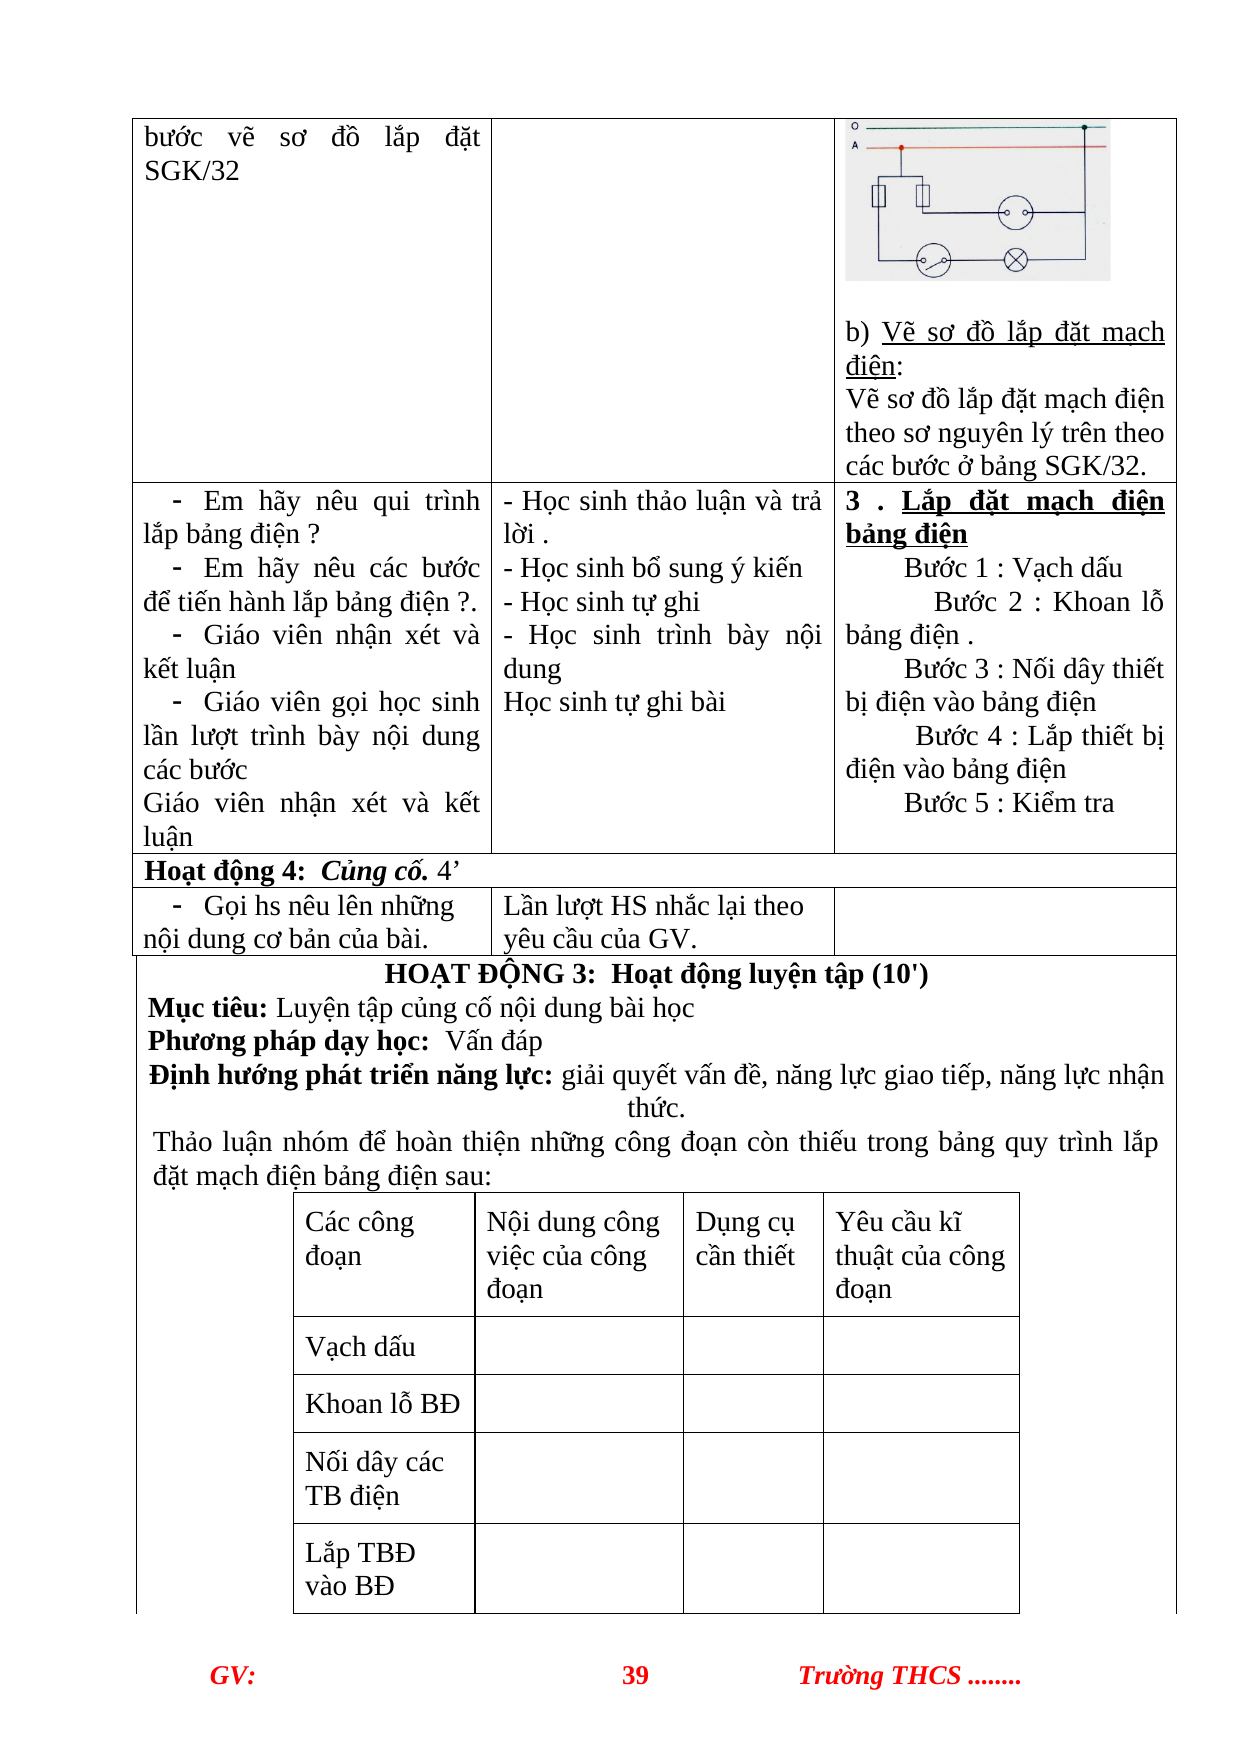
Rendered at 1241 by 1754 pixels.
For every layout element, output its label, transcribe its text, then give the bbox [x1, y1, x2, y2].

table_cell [835, 119, 1176, 482]
table_cell - Học sinh thảo luận và trả lời . - Học sinh bổ sung ý kiến - Học sinh tự ghi - Học sinh trình bày nội dung Học sinh tự ghi bài [492, 483, 834, 852]
table_cell HOẠT ĐỘNG 3: Hoạt động luyện tập (10') Mục tiêu: Luyện tập củng cố nội dung bài học Phương pháp dạy học: Vấn đáp Định hướng phát triển năng lực: giải quyết vấn đề, năng lực giao tiếp, năng lực nhận thức. [137, 956, 1176, 1124]
table_cell Lần lượt HS nhắc lại theo yêu cầu của GV. [492, 888, 834, 955]
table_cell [133, 119, 491, 482]
table_cell Em hãy nêu qui trình lắp bảng điện ? Em hãy nêu các bước để tiến hành lắp bảng điện ?. Giáo viên nhận xét và kết luận Giáo viên gọi học sinh lần lượt trình bày nội dung các bước Giáo viên nhận xét và kết luận [133, 483, 491, 852]
table_cell Thảo luận nhóm để hoàn thiện những công đoạn còn thiếu trong bảng quy trình lắp đặt mạch điện bảng điện sau: [137, 1124, 1176, 1614]
table_cell Hoạt động 4: Củng cố. 4’ [133, 854, 1176, 887]
table_cell [835, 888, 1176, 955]
table_cell Gọi hs nêu lên những nội dung cơ bản của bài. [133, 888, 491, 955]
table_cell 3 . Lắp đặt mạch điện bảng điện Bước 1 : Vạch dấu Bước 2 : Khoan lỗ bảng điện . Bước 3 : Nối dây thiết bị điện vào bảng điện Bước 4 : Lắp thiết bị điện vào bảng điện Bước 5 : Kiểm tra [835, 483, 1176, 852]
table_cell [492, 119, 834, 482]
